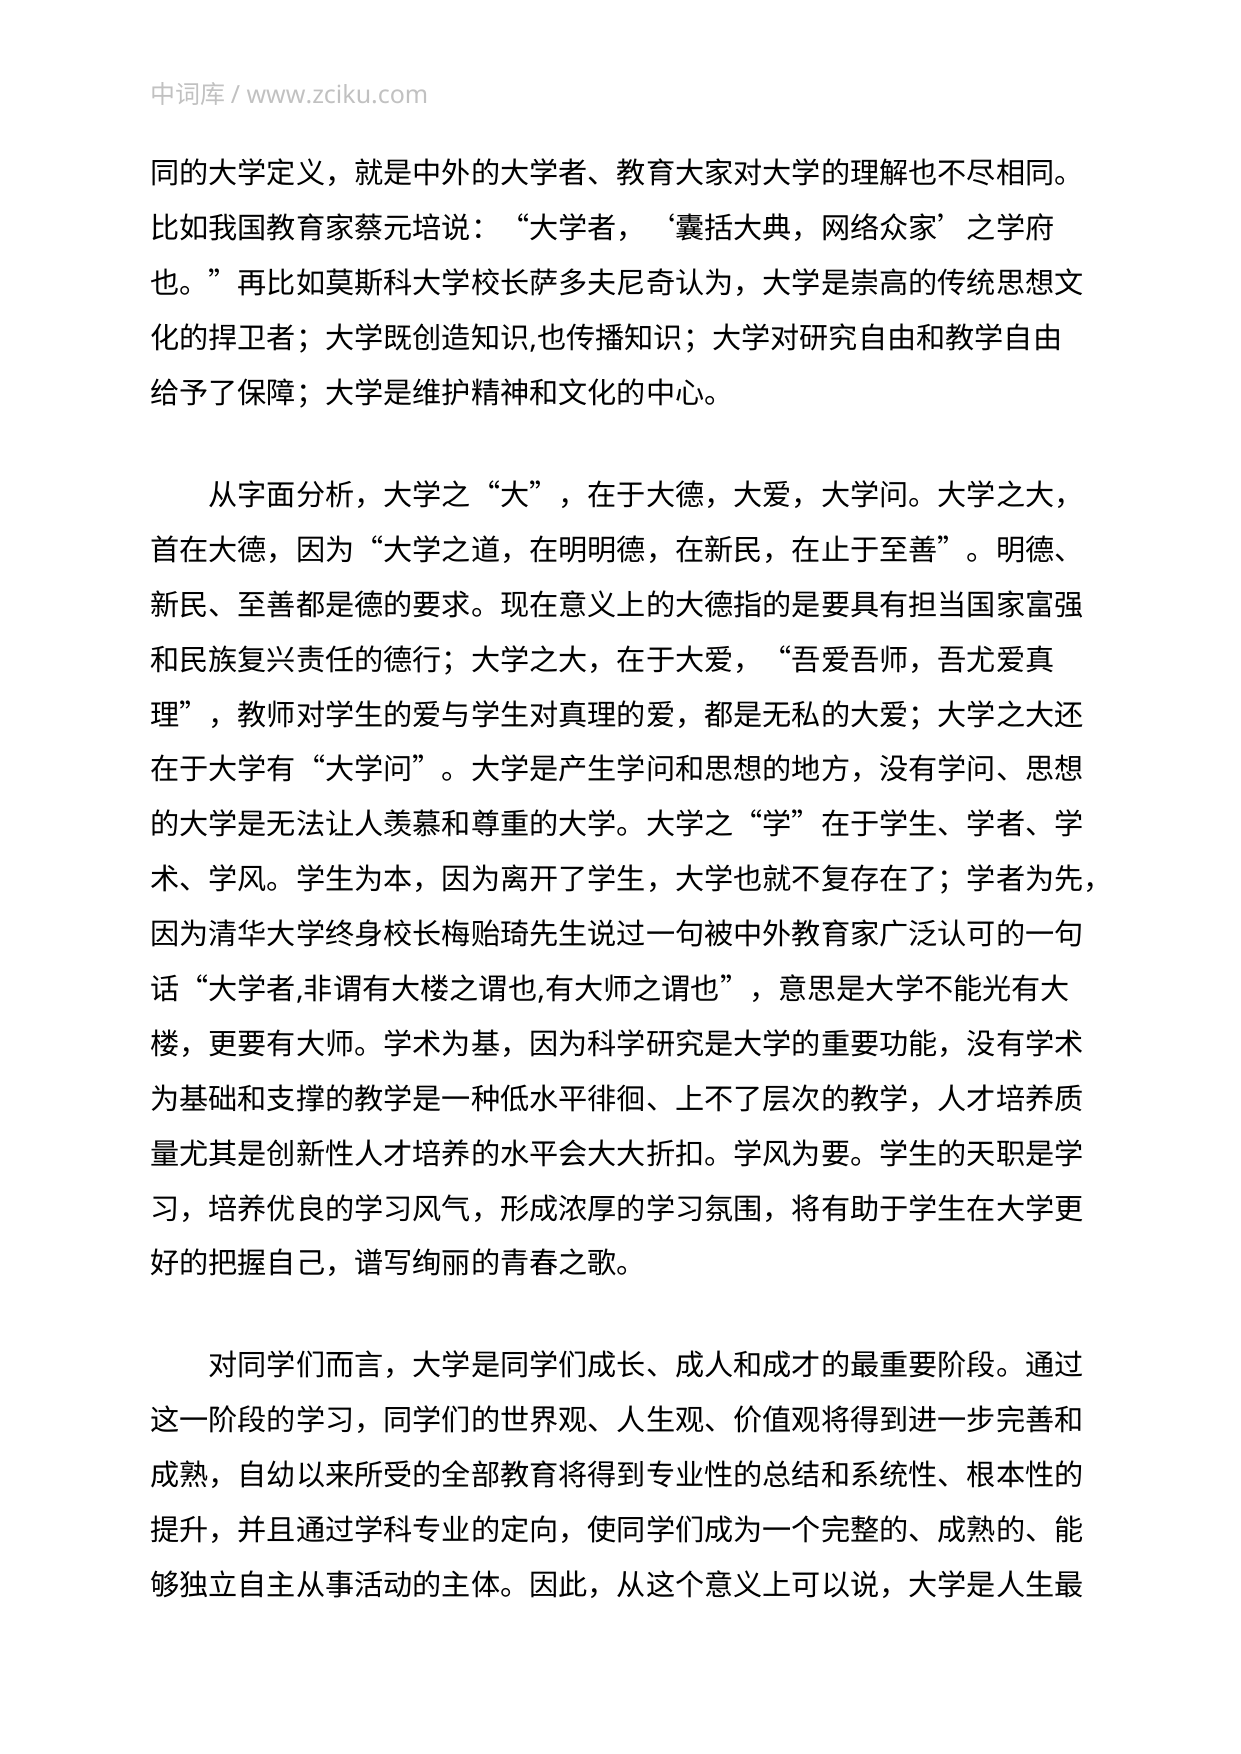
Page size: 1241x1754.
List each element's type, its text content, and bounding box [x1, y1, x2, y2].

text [150, 1342, 1090, 1604]
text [150, 150, 1090, 412]
text 从字面分析，大学之“大”，在于大德，大爱，大学问。大学之大，首在大德，因为“大学之道，在明明德，在新民，在止于至善”。明德、新民、至善都是德的要求。现在意义上的大德指的是要具有担当国家富强和民族复兴责任的德行；大学之大，在于大爱，“吾爱吾师，吾尤爱真理”，教师对学生的爱与学生对真理的爱，都是无私的大爱；大学之大还在于大学有“大学问”。大学是产生学问和思想的地方，没有学问、思想的大学是无法让人羡慕和尊重的大学。大学之“学”在于学生、学者、学术、学风。学生为本，因为离开了学生，大学也就不复存在了；学者为先，因为清华大学终身校长梅贻琦先生说过一句被中外教育家广泛认可的一句话“大学者,非谓有大楼之谓也,有大师之谓也”，意思是大学不能光有大楼，更要有大师。学术为基，因为科学研究是大学的重要功能，没有学术为基础和支撑的教学是一种低水平徘徊、上不了层次的教学，人才培养质量尤其是创新性人才培养的水平会大大折扣。学风为要。学生的天职是学习，培养优良的学习风气，形成浓厚的学习氛围，将有助于学生在大学更好的把握自己，谱写绚丽的青春之歌。 [150, 471, 1090, 1282]
